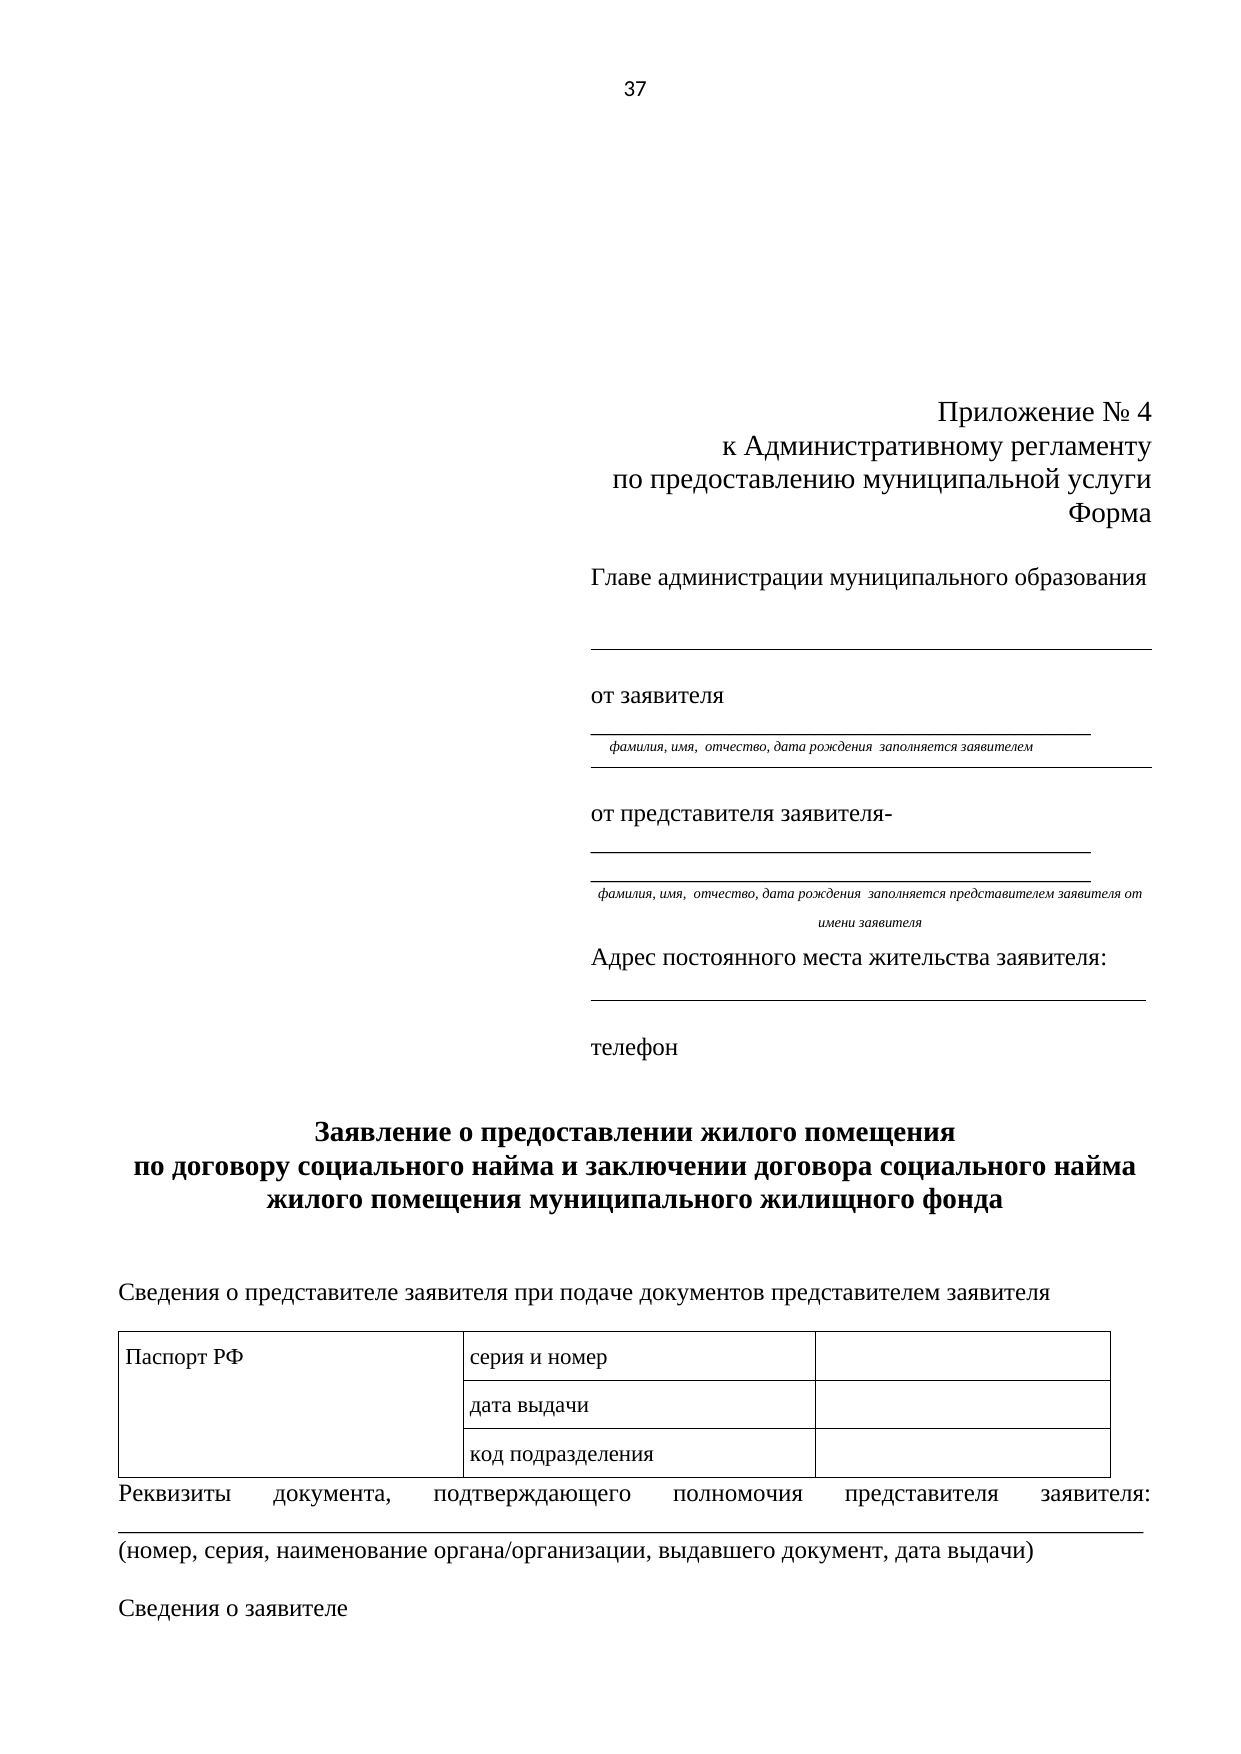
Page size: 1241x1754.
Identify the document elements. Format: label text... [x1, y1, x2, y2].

text от заявителя ________________________________________ [591, 680, 1152, 738]
table_cell код подразделения [464, 1429, 815, 1477]
text ________________________________________ [591, 856, 1152, 885]
text Реквизиты документа, подтверждающего полномочия представителя заявителя: __________________________________________________________________________________ [118, 1478, 1152, 1536]
table_cell дата выдачи [464, 1381, 815, 1428]
text к Административному регламенту [118, 428, 1152, 462]
text (номер, серия, наименование органа/организации, выдавшего документ, дата выдачи) [118, 1536, 1152, 1564]
text Главе администрации муниципального образования [591, 562, 1152, 591]
text Сведения о представителе заявителя при подаче документов представителем заявителя [118, 1277, 1152, 1306]
table_cell [816, 1381, 1110, 1428]
table_header серия и номер [464, 1332, 815, 1380]
text фамилия, имя, отчество, дата рождения заполняется представителем заявителя от имени заявителя [591, 885, 1152, 942]
text от представителя заявителя________________________________________ [591, 798, 1152, 856]
table_header [816, 1332, 1110, 1380]
text Адрес постоянного места жительства заявителя: [591, 942, 1152, 971]
text Приложение № 4 [118, 394, 1152, 428]
text фамилия, имя, отчество, дата рождения заполняется заявителем [591, 738, 1152, 767]
text телефон [591, 1032, 1152, 1060]
text по предоставлению муниципальной услуги [118, 462, 1152, 495]
text жилого помещения муниципального жилищного фонда [118, 1181, 1152, 1215]
text Форма [591, 495, 1152, 529]
text Заявление о предоставлении жилого помещения [118, 1114, 1152, 1148]
table_cell [816, 1429, 1110, 1477]
text Сведения о заявителе [118, 1593, 1152, 1622]
table_header Паспорт РФ [119, 1332, 463, 1477]
text по договору социального найма и заключении договора социального найма [118, 1148, 1152, 1181]
